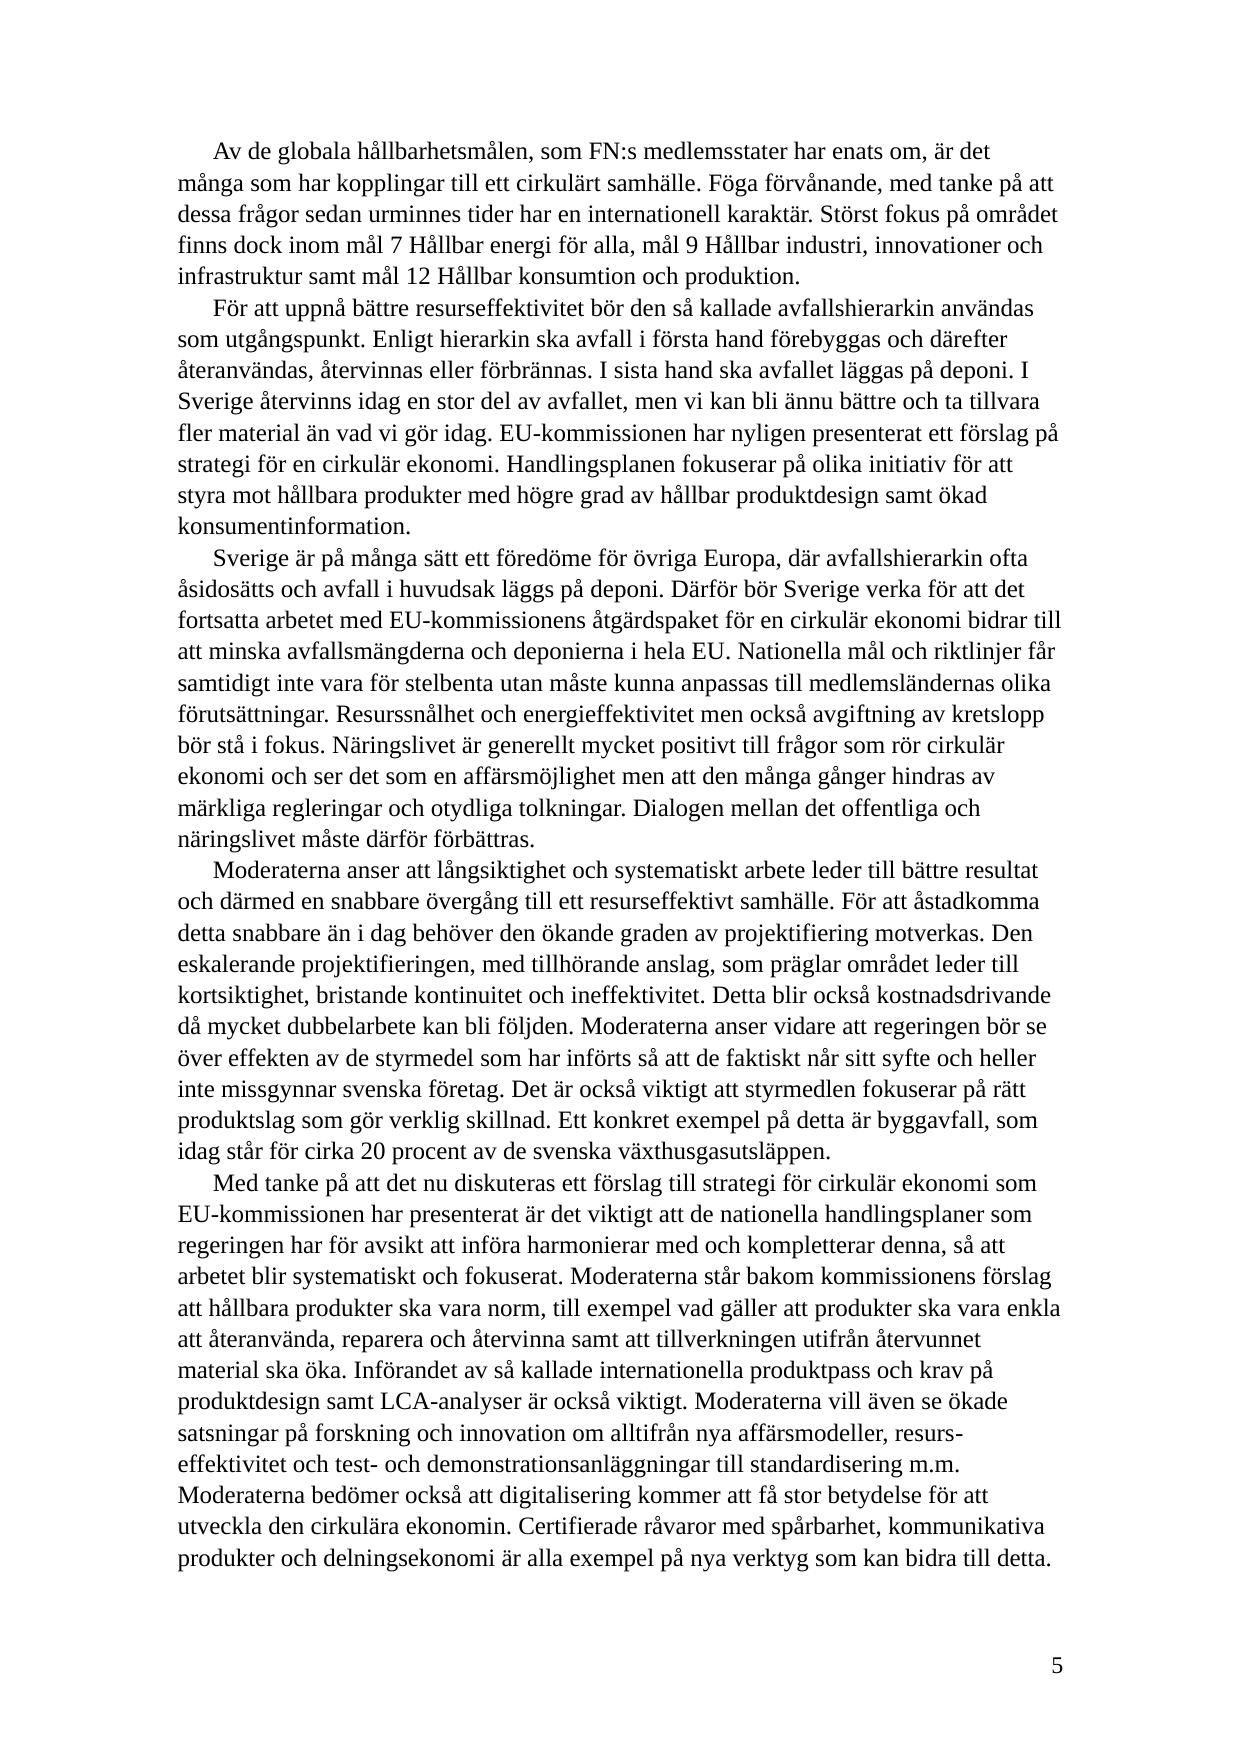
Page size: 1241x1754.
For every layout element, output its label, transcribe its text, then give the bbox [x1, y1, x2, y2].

text Moderaterna anser att långsiktighet och systematiskt arbete leder till bättre resultat och därmed en snabbare övergång till ett resurseffektivt samhälle. För att åstadkomma detta snabbare än i dag behöver den ökande graden av projektifiering motverkas. Den eskalerande projektifieringen, med tillhörande anslag, som präglar området leder till kortsiktighet, bristande kontinuitet och ineffektivitet. Detta blir också kostnadsdrivande då mycket dubbelarbete kan bli följden. Moderaterna anser vidare att regeringen bör se över effekten av de styrmedel som har införts så att de faktiskt når sitt syfte och heller inte missgynnar svenska företag. Det är också viktigt att styrmedlen fokuserar på rätt produktslag som gör verklig skillnad. Ett konkret exempel på detta är byggavfall, som idag står för cirka 20 procent av de svenska växthusgasutsläppen. [177, 853, 1063, 1165]
text Med tanke på att det nu diskuteras ett förslag till strategi för cirkulär ekonomi som EU-kommissionen har presenterat är det viktigt att de nationella handlingsplaner som regeringen har för avsikt att införa harmonierar med och kompletterar denna, så att arbetet blir systematiskt och fokuserat. Moderaterna står bakom kommissionens förslag att hållbara produkter ska vara norm, till exempel vad gäller att produkter ska vara enkla att återanvända, reparera och återvinna samt att tillverkningen utifrån återvunnet material ska öka. Införandet av så kallade internationella produktpass och krav på produktdesign samt LCA-analyser är också viktigt. Moderaterna vill även se ökade satsningar på forskning och innovation om alltifrån nya affärsmodeller, resurseffektivitet och test- och demonstrationsanläggningar till standardisering m.m. Moderaterna bedömer också att digitalisering kommer att få stor betydelse för att utveckla den cirkulära ekonomin. Certifierade råvaror med spårbarhet, kommunikativa produkter och delningsekonomi är alla exempel på nya verktyg som kan bidra till detta. [177, 1165, 1063, 1571]
text Av de globala hållbarhetsmålen, som FN:s medlemsstater har enats om, är det många som har kopplingar till ett cirkulärt samhälle. Föga förvånande, med tanke på att dessa frågor sedan urminnes tider har en internationell karaktär. Störst fokus på området finns dock inom mål 7 Hållbar energi för alla, mål 9 Hållbar industri, innovationer och infrastruktur samt mål 12 Hållbar konsumtion och produktion. [177, 134, 1063, 290]
text För att uppnå bättre resurseffektivitet bör den så kallade avfallshierarkin användas som utgångspunkt. Enligt hierarkin ska avfall i första hand förebyggas och därefter återanvändas, återvinnas eller förbrännas. I sista hand ska avfallet läggas på deponi. I Sverige återvinns idag en stor del av avfallet, men vi kan bli ännu bättre och ta tillvara fler material än vad vi gör idag. EU-kommissionen har nyligen presenterat ett förslag på strategi för en cirkulär ekonomi. Handlingsplanen fokuserar på olika initiativ för att styra mot hållbara produkter med högre grad av hållbar produktdesign samt ökad konsumentinformation. [177, 290, 1063, 540]
text Sverige är på många sätt ett föredöme för övriga Europa, där avfallshierarkin ofta åsidosätts och avfall i huvudsak läggs på deponi. Därför bör Sverige verka för att det fortsatta arbetet med EU-kommissionens åtgärdspaket för en cirkulär ekonomi bidrar till att minska avfallsmängderna och deponierna i hela EU. Nationella mål och riktlinjer får samtidigt inte vara för stelbenta utan måste kunna anpassas till medlemsländernas olika förutsättningar. Resurssnålhet och energieffektivitet men också avgiftning av kretslopp bör stå i fokus. Näringslivet är generellt mycket positivt till frågor som rör cirkulär ekonomi och ser det som en affärsmöjlighet men att den många gånger hindras av märkliga regleringar och otydliga tolkningar. Dialogen mellan det offentliga och näringslivet måste därför förbättras. [177, 540, 1063, 853]
